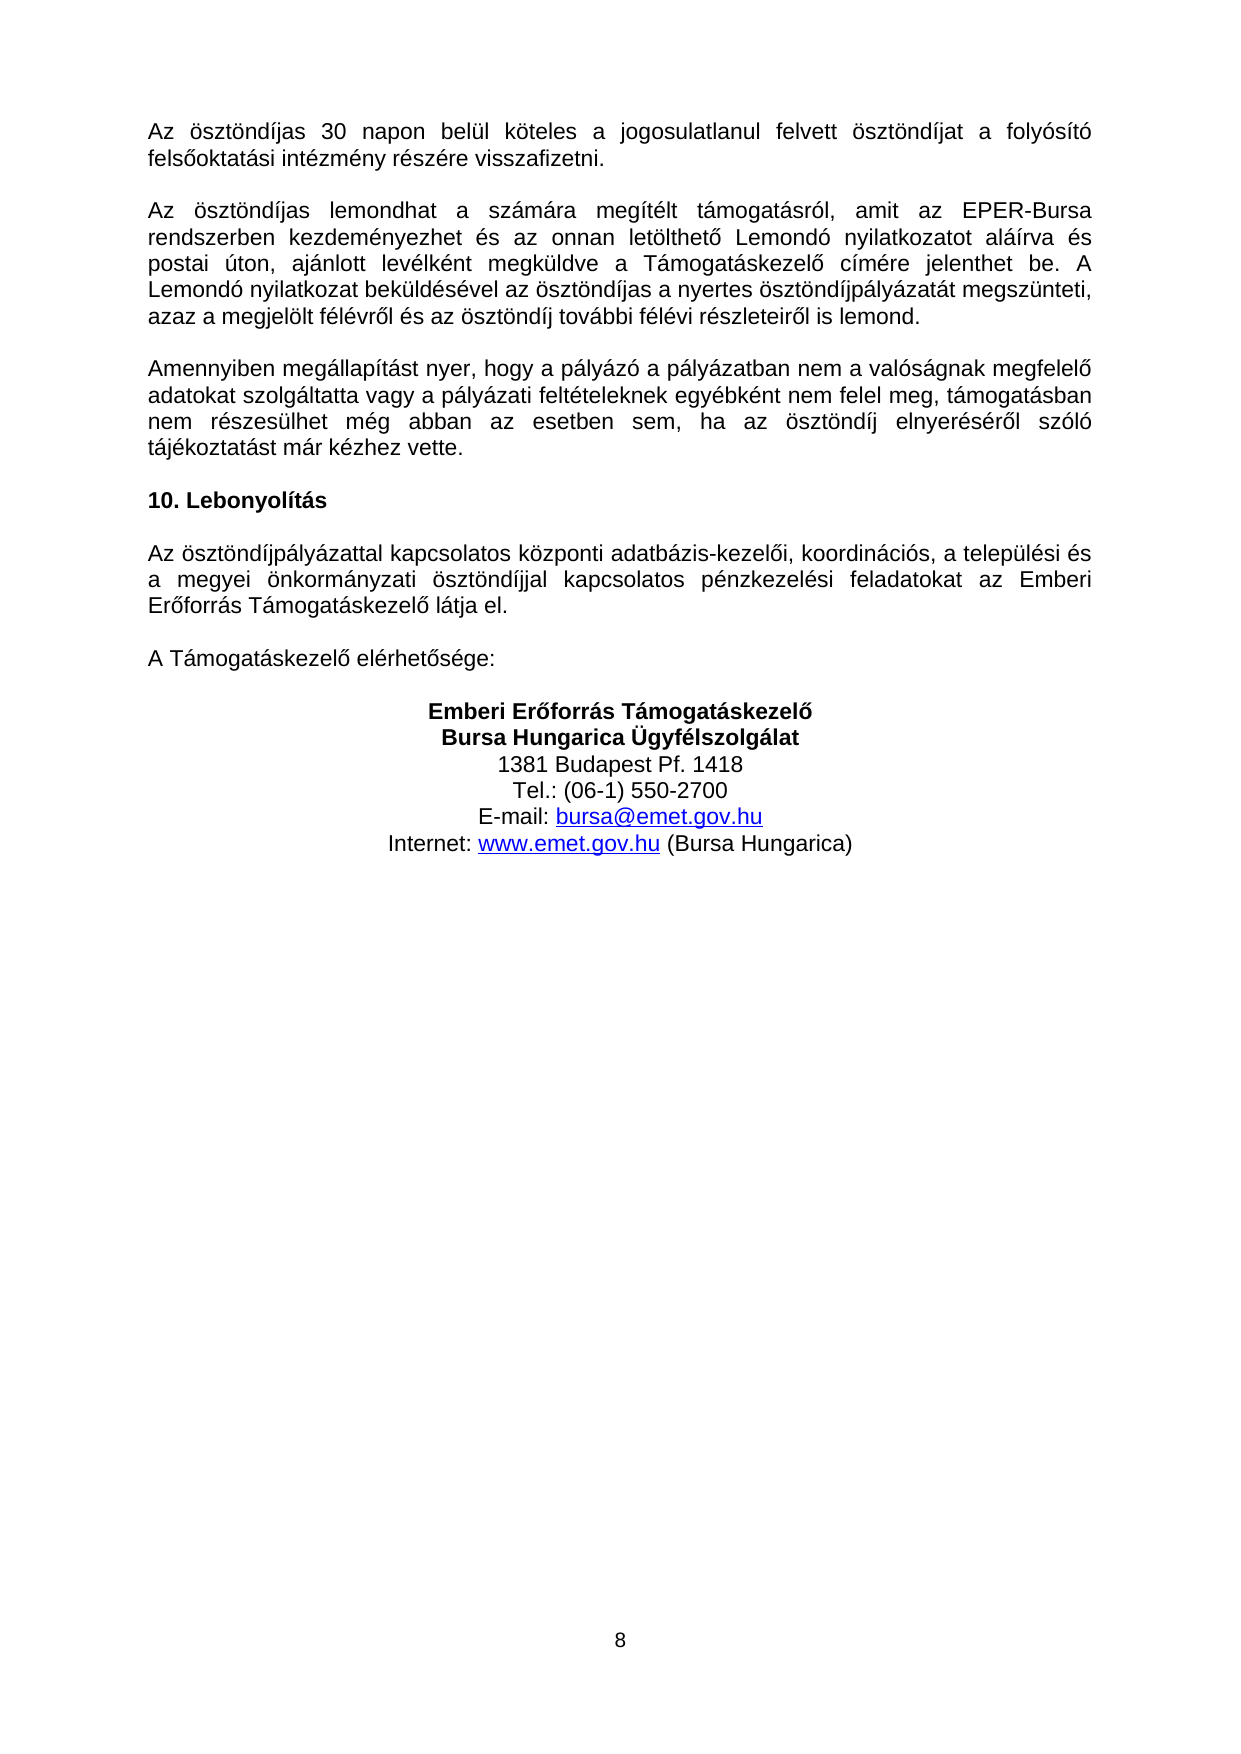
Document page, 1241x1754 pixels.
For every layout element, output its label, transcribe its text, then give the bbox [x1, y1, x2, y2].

text 1381 Budapest Pf. 1418 [148, 751, 1092, 777]
text Internet: www.emet.gov.hu (Bursa Hungarica) [148, 830, 1092, 856]
text Az ösztöndíjas 30 napon belül köteles a jogosulatlanul felvett ösztöndíjat a folyósító felsőoktatási intézmény részére visszafizetni. [148, 118, 1092, 171]
text Amennyiben megállapítást nyer, hogy a pályázó a pályázatban nem a valóságnak megfelelő adatokat szolgáltatta vagy a pályázati feltételeknek egyébként nem felel meg, támogatásban nem részesülhet még abban az esetben sem, ha az ösztöndíj elnyeréséről szóló tájékoztatást már kézhez vette. [148, 355, 1092, 461]
text Az ösztöndíjas lemondhat a számára megítélt támogatásról, amit az EPER-Bursa rendszerben kezdeményezhet és az onnan letölthető Lemondó nyilatkozatot aláírva és postai úton, ajánlott levélként megküldve a Támogatáskezelő címére jelenthet be. A Lemondó nyilatkozat beküldésével az ösztöndíjas a nyertes ösztöndíjpályázatát megszünteti, azaz a megjelölt félévről és az ösztöndíj további félévi részleteiről is lemond. [148, 197, 1092, 329]
text E-mail: bursa@emet.gov.hu [148, 803, 1092, 830]
text Emberi Erőforrás Támogatáskezelő [148, 698, 1092, 724]
text Tel.: (06-1) 550-2700 [148, 777, 1092, 803]
text Bursa Hungarica Ügyfélszolgálat [148, 724, 1092, 751]
text Az ösztöndíjpályázattal kapcsolatos központi adatbázis-kezelői, koordinációs, a települési és a megyei önkormányzati ösztöndíjjal kapcsolatos pénzkezelési feladatokat az Emberi Erőforrás Támogatáskezelő látja el. [148, 540, 1092, 619]
text 10. Lebonyolítás [148, 487, 1092, 513]
text A Támogatáskezelő elérhetősége: [148, 645, 1092, 672]
